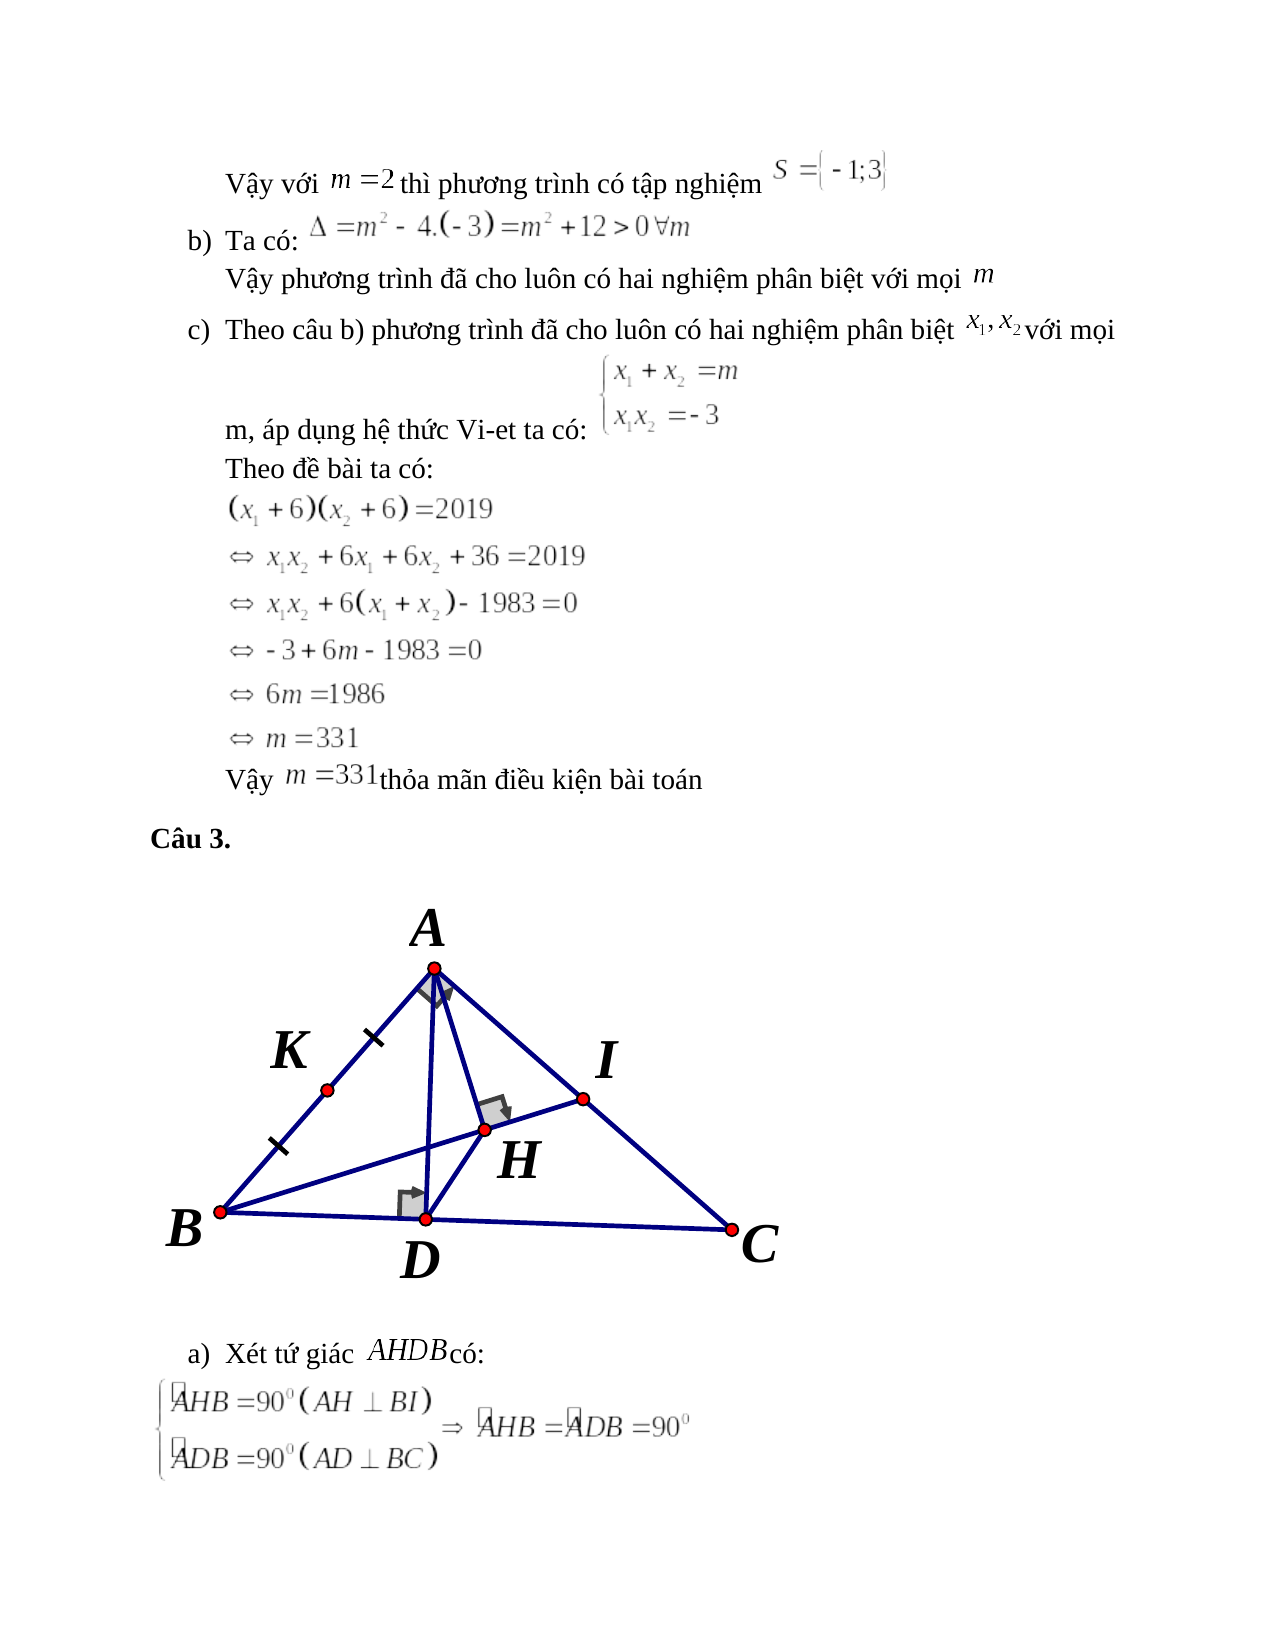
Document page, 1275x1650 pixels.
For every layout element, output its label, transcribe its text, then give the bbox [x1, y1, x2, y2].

list Vậy phương trình đã cho luôn có hai nghiệm phân biệt với mọi [225, 262, 1125, 295]
list Xét tứ giác có: [187, 1333, 1125, 1369]
text Câu 3. [150, 822, 1125, 855]
list Theo câu b) phương trình đã cho luôn có hai nghiệm phân biệt với mọi m, áp dụng hệ thức Vi-et ta có: [187, 300, 1125, 446]
list Vậy với thì phương trình có tập nghiệm [225, 150, 1125, 200]
list Theo đề bài ta có: [225, 451, 1125, 484]
list Vậy thỏa mãn điều kiện bài toán [225, 758, 1125, 796]
list Ta có: [187, 205, 1125, 257]
